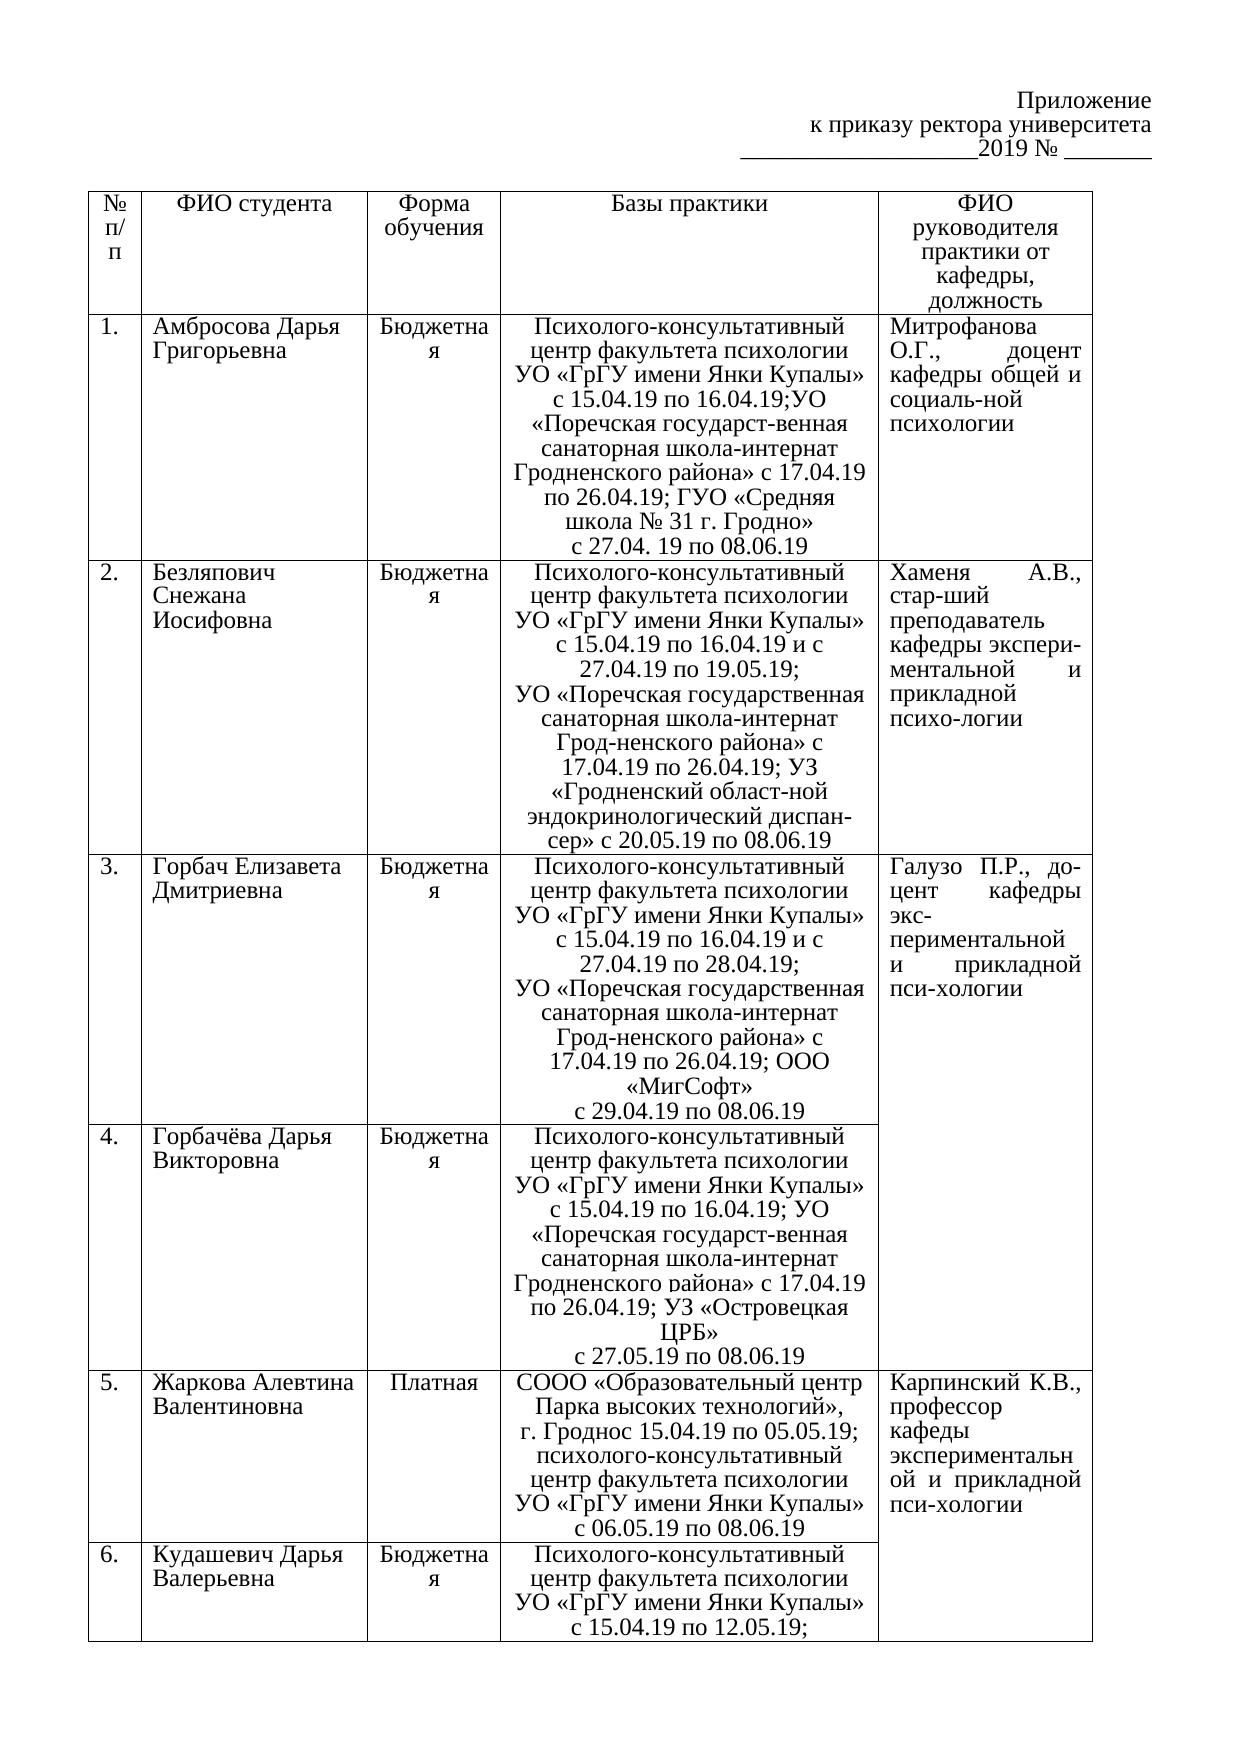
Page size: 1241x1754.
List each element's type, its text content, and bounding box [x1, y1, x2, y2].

table_cell Карпинский К.В., профессор кафеды экспериментальной и прикладной пси-хологии [879, 1371, 1092, 1641]
table_cell Бюджетная [368, 561, 500, 854]
table_cell Психолого-консультативный центр факультета психологии УО «ГрГУ имени Янки Купалы» с 15.04.19 по 16.04.19;УО «Поречская государст-венная санаторная школа-интернат Гродненского района» с 17.04.19 по 26.04.19; ГУО «Средняя школа № 31 г. Гродно» с 27.04. 19 по 08.06.19 [501, 315, 878, 559]
table_cell [89, 315, 141, 559]
table_cell Горбач Елизавета Дмитриевна [142, 855, 367, 1124]
table_cell Амбросова Дарья Григорьевна [142, 315, 367, 559]
table_header ФИО руководителя практики от кафедры, должность [879, 192, 1092, 314]
table_header Базы практики [501, 192, 878, 314]
table_cell Бюджетная [368, 1125, 500, 1370]
table_cell [89, 561, 141, 854]
table_cell Горбачёва Дарья Викторовна [142, 1125, 367, 1370]
text Приложение [148, 89, 1152, 113]
table_header ФИО студента [142, 192, 367, 314]
table_header № п/п [89, 192, 141, 314]
table_cell Бюджетная [368, 1543, 500, 1641]
table_cell [89, 855, 141, 1124]
table_cell Бюджетная [368, 855, 500, 1124]
text к приказу ректора университета [148, 113, 1152, 137]
table_cell [89, 1371, 141, 1542]
table_cell [89, 1543, 141, 1641]
table_cell [89, 1125, 141, 1370]
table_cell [501, 1543, 878, 1641]
table_cell Галузо П.Р., до-цент кафедры экс-периментальной и прикладной пси-хологии [879, 855, 1092, 1370]
table_cell Безляпович Снежана Иосифовна [142, 561, 367, 854]
table_cell Психолого-консультативный центр факультета психологии УО «ГрГУ имени Янки Купалы» с 15.04.19 по 16.04.19; УО «Поречская государст-венная санаторная школа-интернат Гродненского района» с 17.04.19 по 26.04.19; УЗ «Островецкая ЦРБ» с 27.05.19 по 08.06.19 [501, 1125, 878, 1370]
text ___________________2019 № _______ [148, 137, 1152, 162]
table_cell Жаркова Алевтина Валентиновна [142, 1371, 367, 1542]
table_cell СООО «Образовательный центр Парка высоких технологий», г. Гроднос 15.04.19 по 05.05.19; психолого-консультативный центр факультета психологии УО «ГрГУ имени Янки Купалы» с 06.05.19 по 08.06.19 [501, 1371, 878, 1542]
table_header Форма обучения [368, 192, 500, 314]
table_cell Митрофанова О.Г., доцент кафедры общей и социаль-ной психологии [879, 315, 1092, 559]
table_cell Хаменя А.В., стар-ший преподаватель кафедры экспери-ментальной и прикладной психо-логии [879, 561, 1092, 854]
table_cell Платная [368, 1371, 500, 1542]
table_cell Психолого-консультативный центр факультета психологии УО «ГрГУ имени Янки Купалы» с 15.04.19 по 16.04.19 и с 27.04.19 по 19.05.19; УО «Поречская государственная санаторная школа-интернат Грод-ненского района» с 17.04.19 по 26.04.19; УЗ «Гродненский област-ной эндокринологический диспан-сер» с 20.05.19 по 08.06.19 [501, 561, 878, 854]
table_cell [142, 1543, 367, 1641]
table_cell Психолого-консультативный центр факультета психологии УО «ГрГУ имени Янки Купалы» с 15.04.19 по 16.04.19 и с 27.04.19 по 28.04.19; УО «Поречская государственная санаторная школа-интернат Грод-ненского района» с 17.04.19 по 26.04.19; ООО «МигСофт» с 29.04.19 по 08.06.19 [501, 855, 878, 1124]
table_cell Бюджетная [368, 315, 500, 559]
